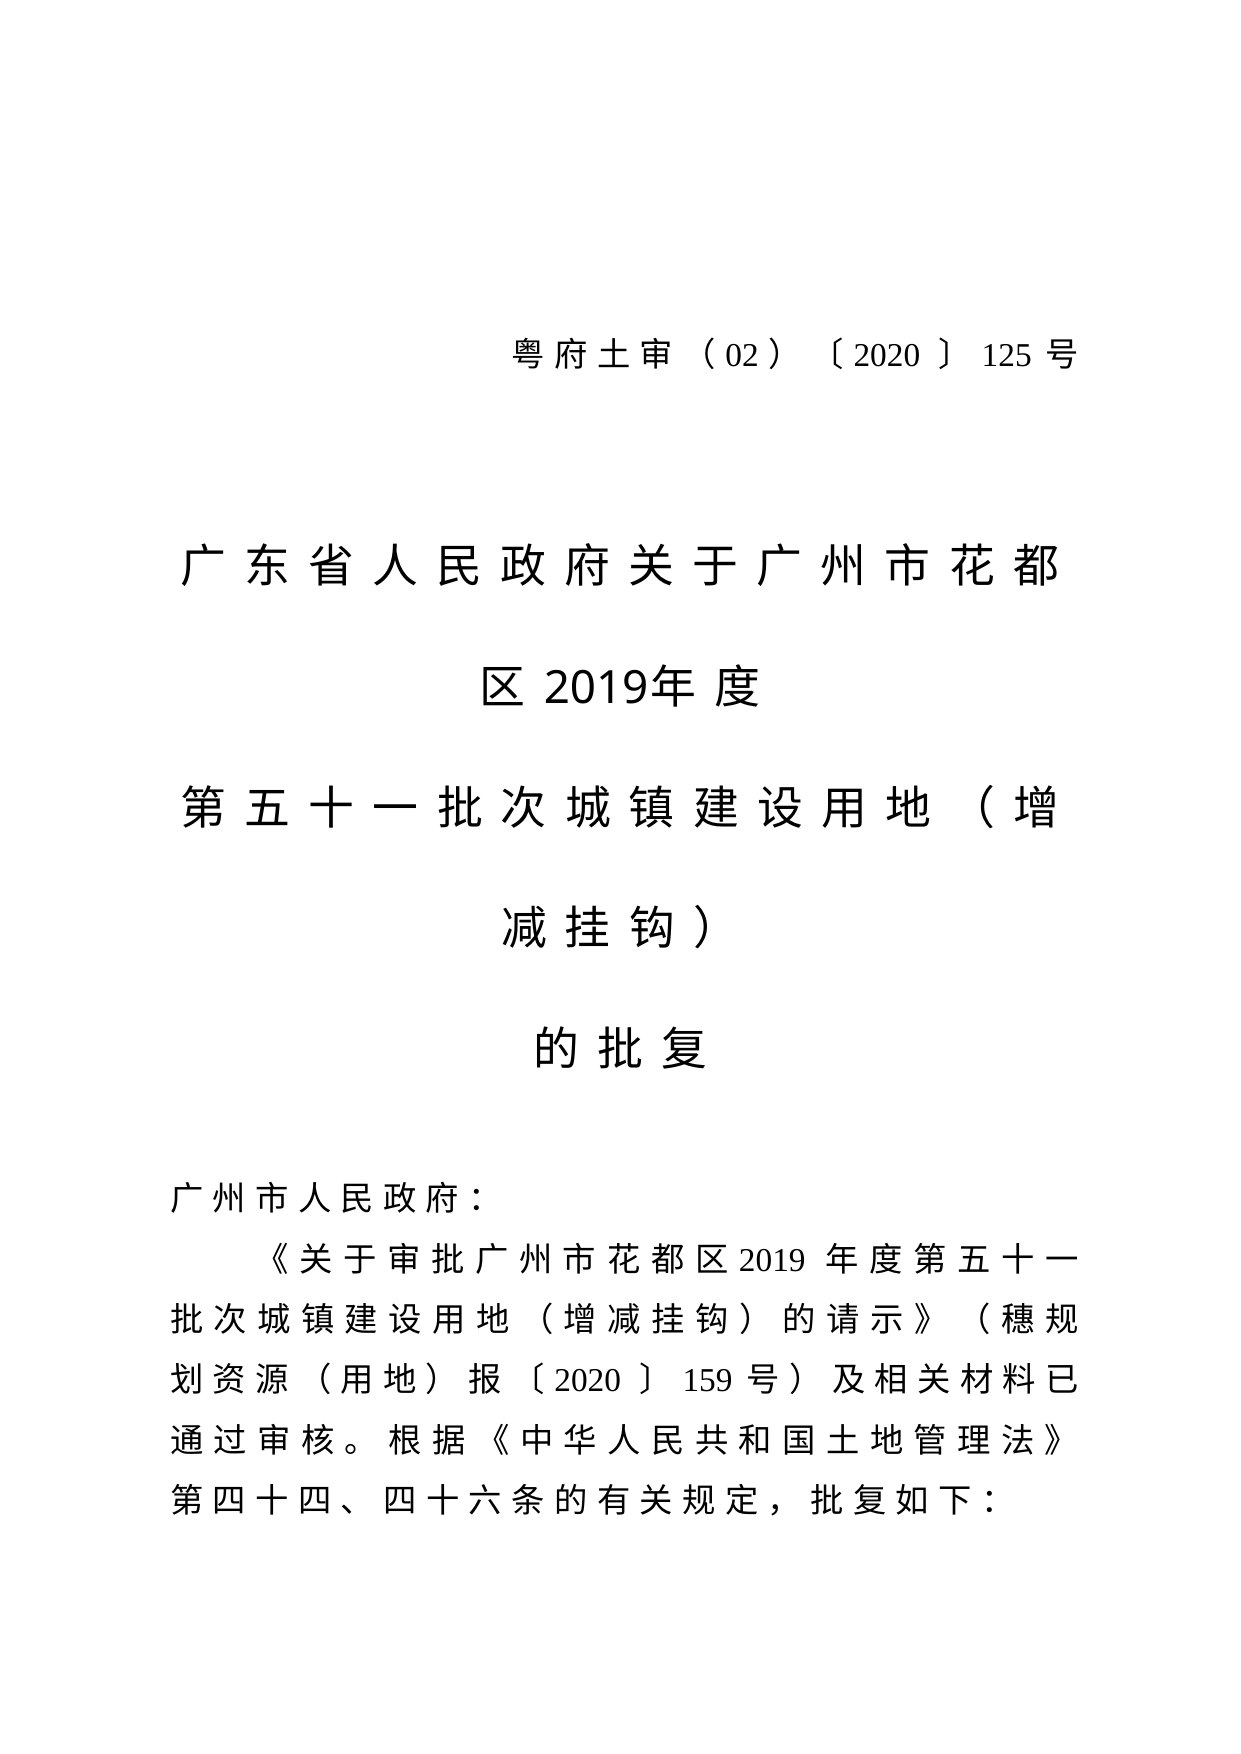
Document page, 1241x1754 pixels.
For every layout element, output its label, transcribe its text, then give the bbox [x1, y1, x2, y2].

text 粤府土审（02）〔2020〕125号 [170, 322, 1088, 382]
text 第五十一批次城镇建设用地（增减挂钩） [170, 744, 1088, 985]
text 的批复 [170, 985, 1088, 1106]
text 广东省人民政府关于广州市花都区2019年度 [170, 503, 1088, 744]
text 《关于审批广州市花都区2019年度第五十一批次城镇建设用地（增减挂钩）的请示》（穗规划资源（用地）报〔2020〕159号）及相关材料已通过审核。根据《中华人民共和国土地管理法》第四十四、四十六条的有关规定，批复如下： [170, 1226, 1088, 1528]
text 广州市人民政府： [170, 1166, 1088, 1226]
